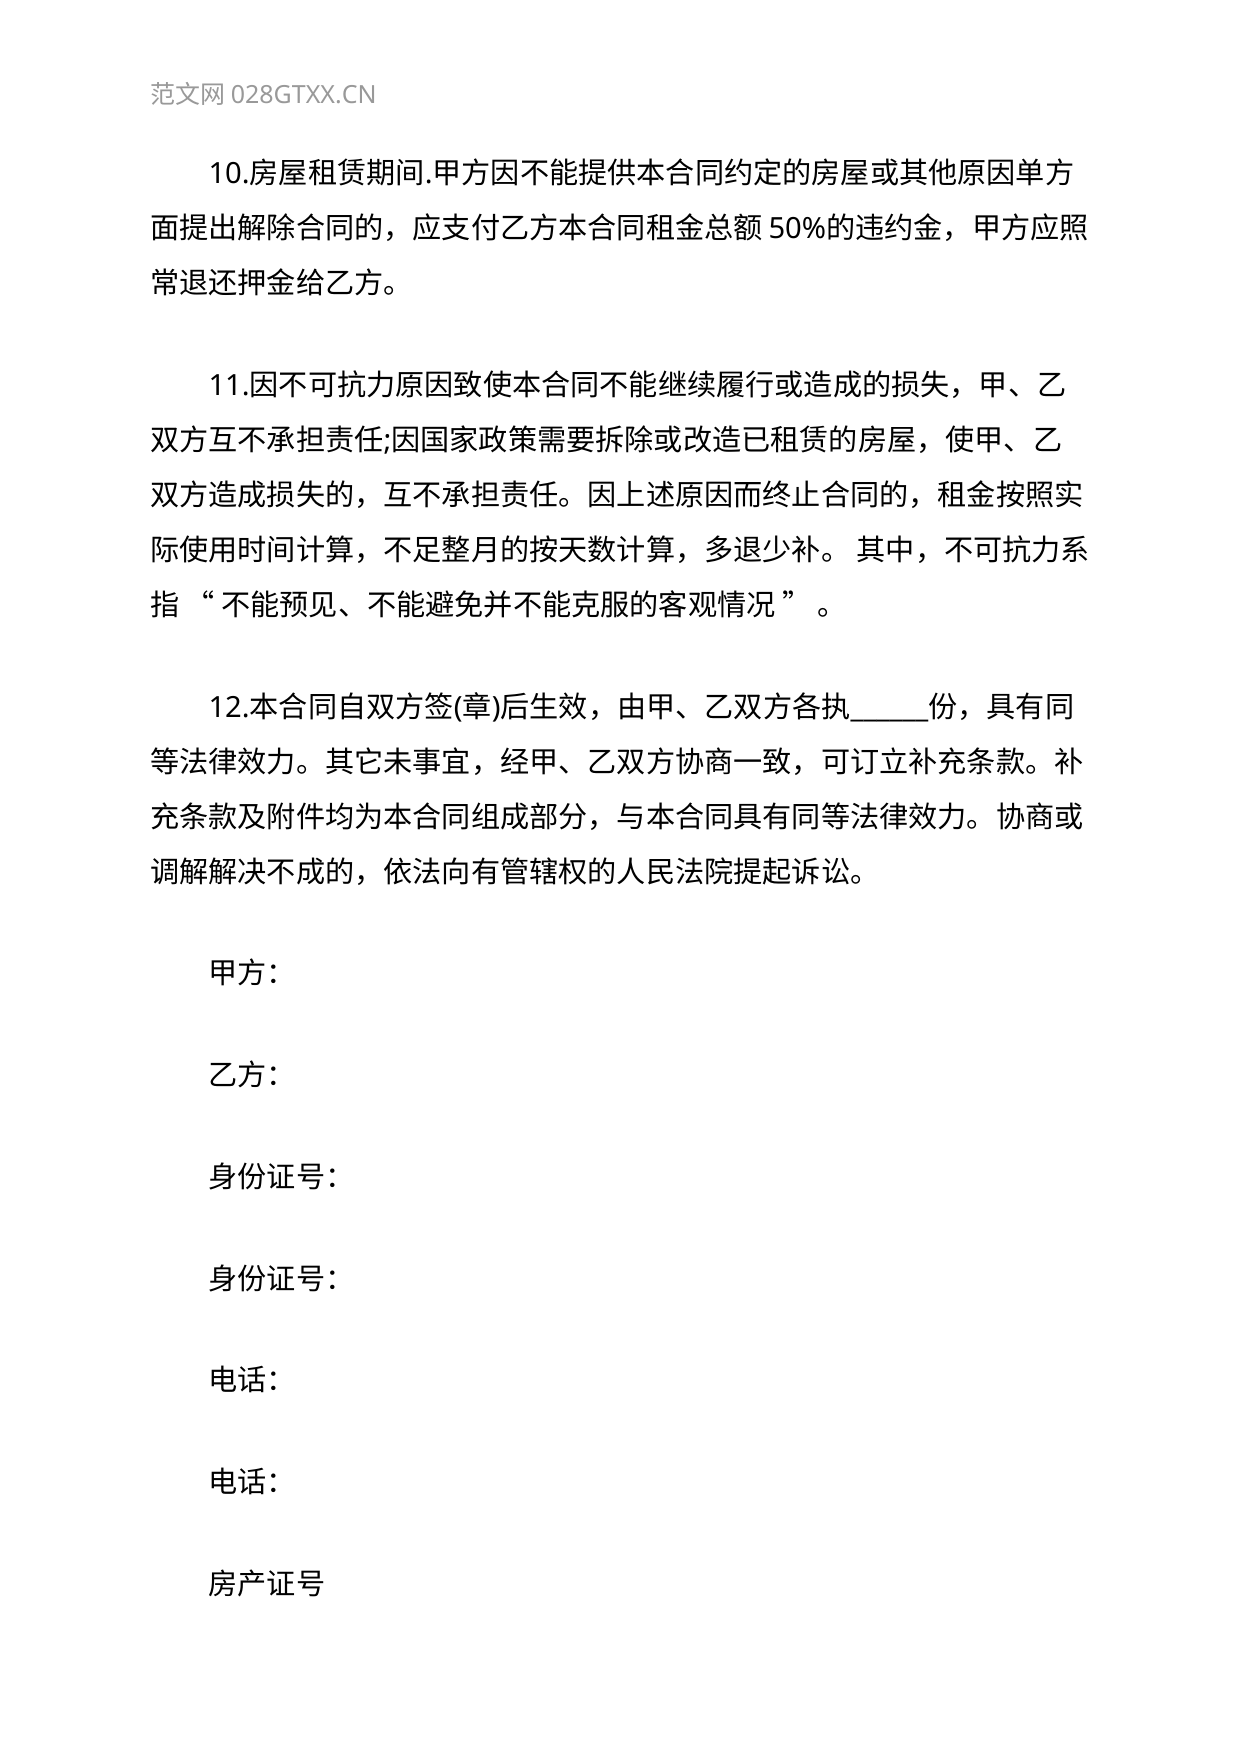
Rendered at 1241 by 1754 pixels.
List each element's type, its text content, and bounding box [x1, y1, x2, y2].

text 身份证号： [150, 1255, 1090, 1297]
text 11.因不可抗力原因致使本合同不能继续履行或造成的损失，甲、乙双方互不承担责任;因国家政策需要拆除或改造已租赁的房屋，使甲、乙双方造成损失的，互不承担责任。因上述原因而终止合同的，租金按照实际使用时间计算，不足整月的按天数计算，多退少补。 其中，不可抗力系指 “ 不能预见、不能避免并不能克服的客观情况 ” 。 [150, 362, 1090, 624]
text 电话： [150, 1459, 1090, 1501]
text 电话： [150, 1357, 1090, 1399]
text 房产证号 [150, 1561, 1090, 1603]
text 甲方： [150, 950, 1090, 992]
text 12.本合同自双方签(章)后生效，由甲、乙双方各执______份，具有同等法律效力。其它未事宜，经甲、乙双方协商一致，可订立补充条款。补充条款及附件均为本合同组成部分，与本合同具有同等法律效力。协商或调解解决不成的，依法向有管辖权的人民法院提起诉讼。 [150, 683, 1090, 890]
text 身份证号： [150, 1153, 1090, 1196]
text 乙方： [150, 1052, 1090, 1094]
text 10.房屋租赁期间.甲方因不能提供本合同约定的房屋或其他原因单方面提出解除合同的，应支付乙方本合同租金总额50%的违约金，甲方应照常退还押金给乙方。 [150, 150, 1090, 302]
